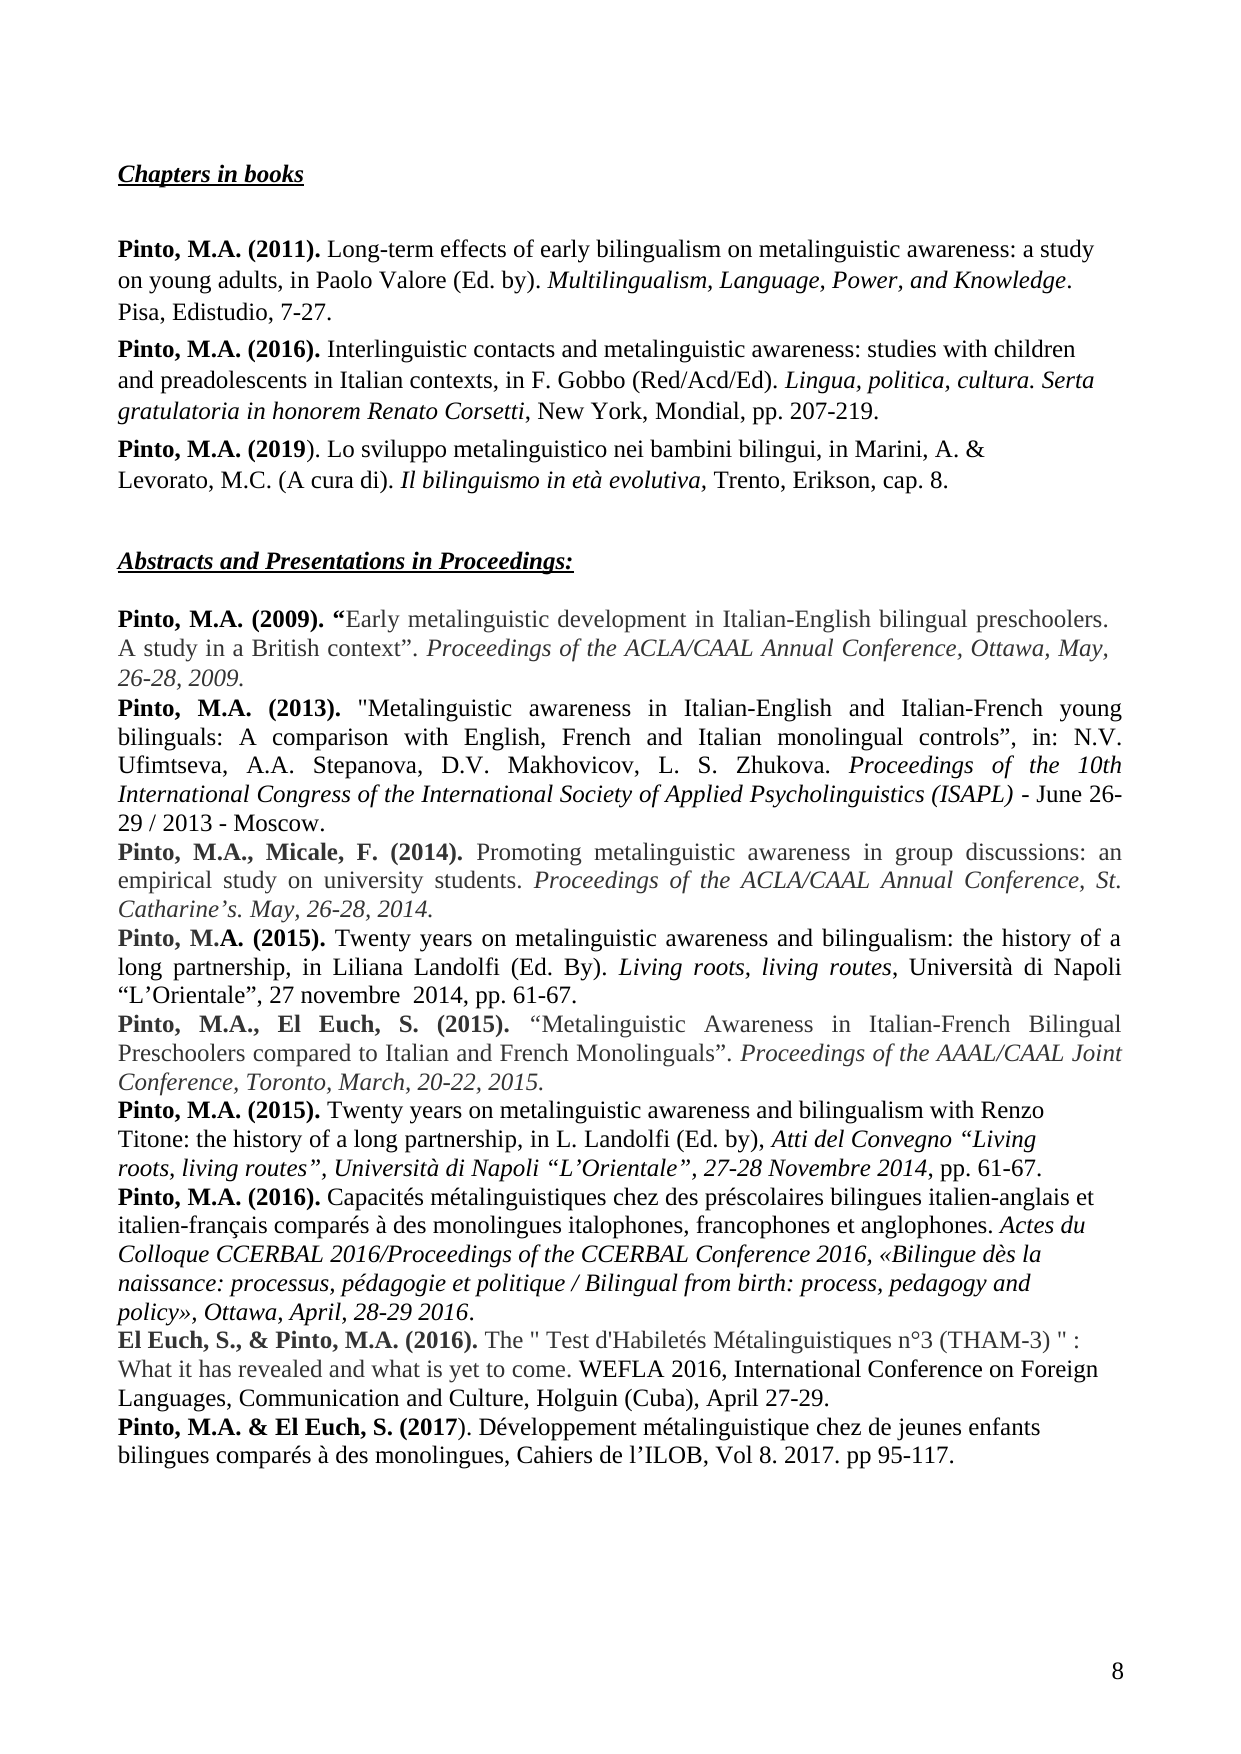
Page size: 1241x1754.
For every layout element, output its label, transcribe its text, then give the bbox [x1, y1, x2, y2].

text Pinto, M.A. & El Euch, S. (2017). Développement métalinguistique chez de jeunes enfants bilingues comparés à des monolingues, Cahiers de l’ILOB, Vol 8. 2017. pp 95-117. [118, 1412, 1040, 1469]
text Pinto, M.A. (2009). “Early metalinguistic development in Italian-English bilingual preschoolers. A study in a British context”. Proceedings of the ACLA/CAAL Annual Conference, Ottawa, May, 26-28, 2009. [118, 604, 1109, 692]
text Pinto, M.A. (2019). Lo sviluppo metalinguistico nei bambini bilingui, in Marini, A. & Levorato, M.C. (A cura di). Il bilinguismo in età evolutiva, Trento, Erikson, cap. 8. [118, 434, 988, 494]
subtitle Chapters in books [118, 159, 1153, 188]
text Pinto, M.A. (2013). "Metalinguistic awareness in Italian-English and Italian-French young bilinguals: A comparison with English, French and Italian monolingual controls”, in: N.V. Ufimtseva, A.A. Stepanova, D.V. Makhovicov, L. S. Zhukova. Proceedings of the 10th International Congress of the International Society of Applied Psycholinguistics (ISAPL) - June 26- 29 / 2013 - Moscow. [118, 693, 1122, 837]
subtitle Abstracts and Presentations in Proceedings: [118, 546, 1153, 575]
text Pinto, M.A. (2015). Twenty years on metalinguistic awareness and bilingualism: the history of a long partnership, in Liliana Landolfi (Ed. By). Living roots, living routes, Università di Napoli “L’Orientale”, 27 novembre 2014, pp. 61-67. [118, 923, 1122, 1009]
text Pinto, M.A. (2015). Twenty years on metalinguistic awareness and bilingualism with Renzo Titone: the history of a long partnership, in L. Landolfi (Ed. by), Atti del Convegno “Living roots, living routes”, Università di Napoli “L’Orientale”, 27-28 Novembre 2014, pp. 61-67. Pinto, M.A. (2016). Capacités métalinguistiques chez des préscolaires bilingues italien-anglais et italien-français comparés à des monolingues italophones, francophones et anglophones. Actes du Colloque CCERBAL 2016/Proceedings of the CCERBAL Conference 2016, «Bilingue dès la naissance: processus, pédagogie et politique / Bilingual from birth: process, pedagogy and policy», Ottawa, April, 28-29 2016. [118, 1096, 1094, 1326]
text Pinto, M.A., Micale, F. (2014). Promoting metalinguistic awareness in group discussions: an empirical study on university students. Proceedings of the ACLA/CAAL Annual Conference, St. Catharine’s. May, 26-28, 2014. [118, 837, 1122, 923]
text Pinto, M.A., El Euch, S. (2015). “Metalinguistic Awareness in Italian-French Bilingual Preschoolers compared to Italian and French Monolinguals”. Proceedings of the AAAL/CAAL Joint Conference, Toronto, March, 20-22, 2015. [118, 1009, 1122, 1096]
text Pinto, M.A. (2016). Interlinguistic contacts and metalinguistic awareness: studies with children and preadolescents in Italian contexts, in F. Gobbo (Red/Acd/Ed). Lingua, politica, cultura. Serta gratulatoria in honorem Renato Corsetti, New York, Mondial, pp. 207-219. [118, 334, 1109, 425]
text Pinto, M.A. (2011). Long-term effects of early bilingualism on metalinguistic awareness: a study on young adults, in Paolo Valore (Ed. by). Multilingualism, Language, Power, and Knowledge. Pisa, Edistudio, 7-27. [118, 234, 1109, 325]
text El Euch, S., & Pinto, M.A. (2016). The " Test d'Habiletés Métalinguistiques n°3 (THAM-3) " : What it has revealed and what is yet to come. WEFLA 2016, International Conference on Foreign Languages, Communication and Culture, Holguin (Cuba), April 27-29. [118, 1326, 1109, 1412]
